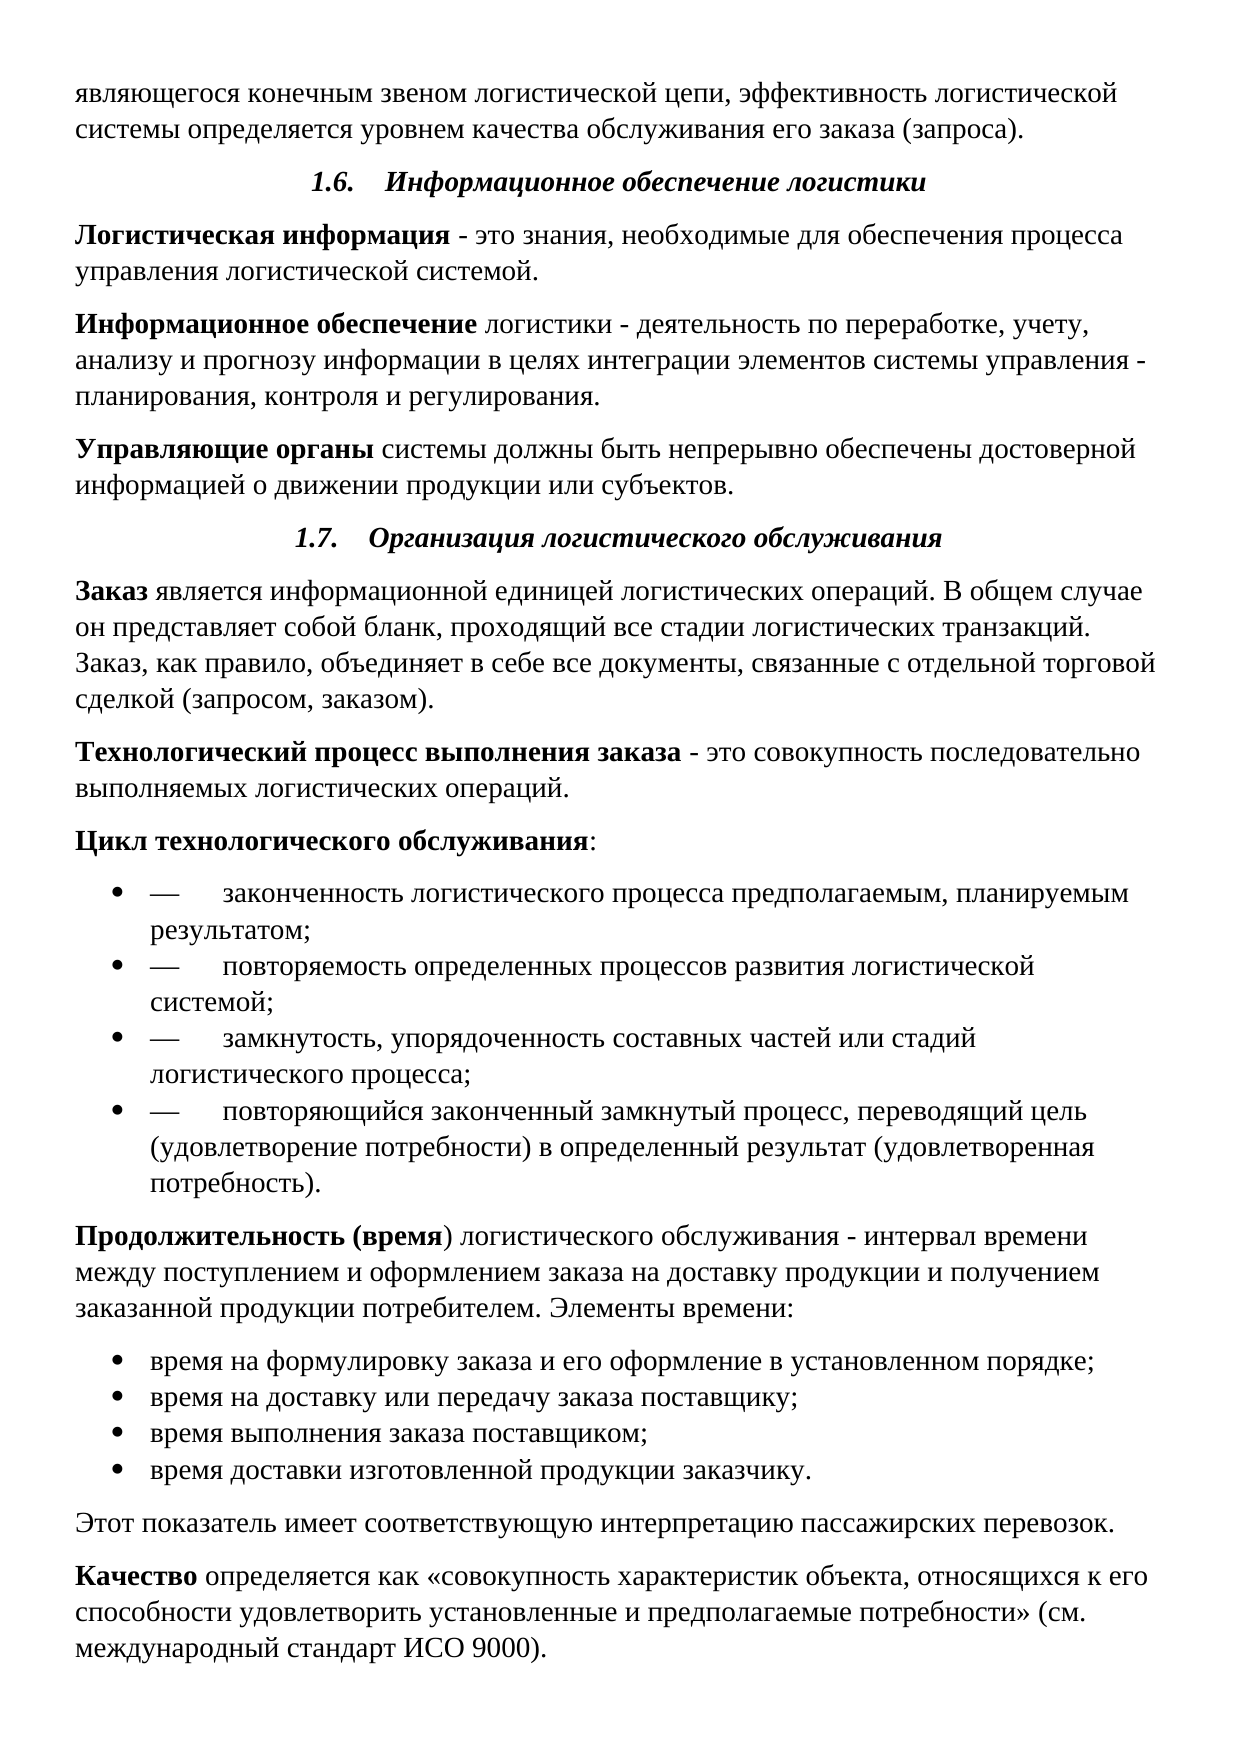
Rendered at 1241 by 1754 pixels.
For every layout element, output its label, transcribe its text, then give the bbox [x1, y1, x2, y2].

text Продолжительность (время) логистического обслуживания - интервал времени между поступлением и оформлением заказа на доставку продукции и получением заказанной продукции потребителем. Элементы времени: [75, 1218, 1165, 1324]
list время выполнения заказа поставщиком; [112, 1416, 1165, 1449]
text Заказ является информационной единицей логистических операций. В общем случае он представляет собой бланк, проходящий все стадии логистических транзакций. Заказ, как правило, объединяет в себе все документы, связанные с отдельной торговой сделкой (запросом, заказом). [75, 573, 1165, 714]
list — замкнутость, упорядоченность составных частей или стадий логистического процесса; [112, 1020, 1165, 1090]
text Этот показатель имеет соответствующую интерпретацию пассажирских перевозок. [75, 1505, 1165, 1538]
text Управляющие органы системы должны быть непрерывно обеспечены достоверной информацией о движении продукции или субъектов. [75, 431, 1165, 501]
list — повторяемость определенных процессов развития логистической системой; [112, 948, 1165, 1018]
list время доставки изготовленной продукции заказчику. [112, 1452, 1165, 1486]
list время на доставку или передачу заказа поставщику; [112, 1379, 1165, 1413]
text Технологический процесс выполнения заказа - это совокупность последовательно выполняемых логистических операций. [75, 734, 1165, 803]
list — законченность логистического процесса предполагаемым, планируемым результатом; [112, 876, 1165, 945]
list — повторяющийся законченный замкнутый процесс, переводящий цель (удовлетворение потребности) в определенный результат (удовлетворенная потребность). [112, 1093, 1165, 1199]
text Логистическая информация - это знания, необходимые для обеспечения процесса управления логистической системой. [75, 217, 1165, 286]
text 1.6. Информационное обеспечение логистики [75, 164, 1165, 197]
text 1.7. Организация логистического обслуживания [75, 520, 1165, 553]
list время на формулировку заказа и его оформление в установленном порядке; [112, 1343, 1165, 1377]
text Качество определяется как «совокупность характеристик объекта, относящихся к его способности удовлетворить установленные и предполагаемые потребности» (см. международный стандарт ИСО 9000). [75, 1558, 1165, 1663]
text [75, 75, 1165, 145]
text Информационное обеспечение логистики - деятельность по переработке, учету, анализу и прогнозу информации в целях интеграции элементов системы управления - планирования, контроля и регулирования. [75, 306, 1165, 412]
text Цикл технологического обслуживания: [75, 823, 1165, 856]
